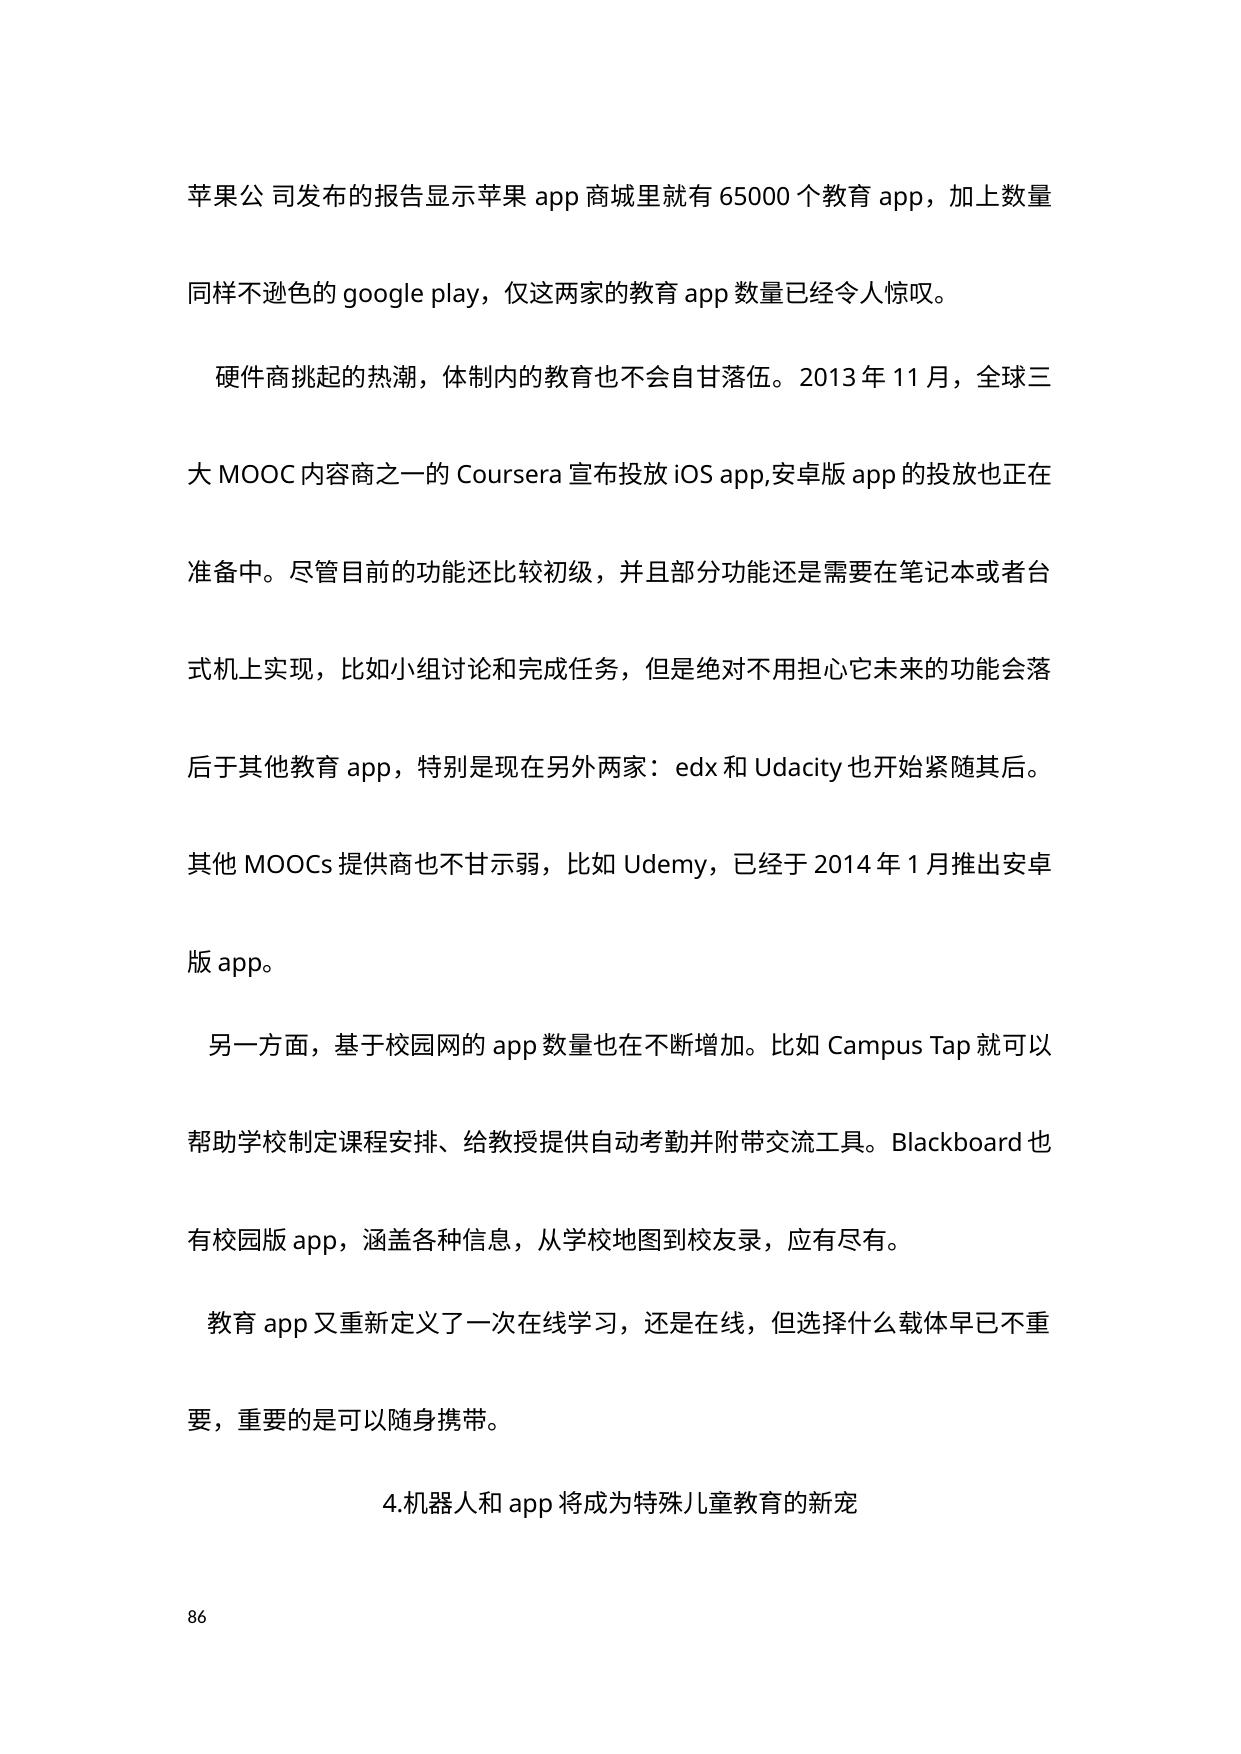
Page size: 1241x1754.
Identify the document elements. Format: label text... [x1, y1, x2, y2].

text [187, 162, 1053, 324]
text 另一方面，基于校园网的app数量也在不断增加。比如Campus Tap就可以帮助学校制定课程安排、给教授提供自动考勤并附带交流工具。Blackboard也有校园版app，涵盖各种信息，从学校地图到校友录，应有尽有。 [187, 1011, 1053, 1271]
text 教育app又重新定义了一次在线学习，还是在线，但选择什么载体早已不重要，重要的是可以随身携带。 [187, 1289, 1053, 1451]
text 4.机器人和app将成为特殊儿童教育的新宠 [187, 1469, 1053, 1534]
text 硬件商挑起的热潮，体制内的教育也不会自甘落伍。2013年11月，全球三大MOOC内容商之一的Coursera宣布投放iOS app,安卓版app的投放也正在准备中。尽管目前的功能还比较初级，并且部分功能还是需要在笔记本或者台式机上实现，比如小组讨论和完成任务，但是绝对不用担心它未来的功能会落后于其他教育app，特别是现在另外两家：edx和Udacity也开始紧随其后。其他MOOCs提供商也不甘示弱，比如 Udemy，已经于2014年1月推出安卓版app。 [187, 343, 1053, 993]
